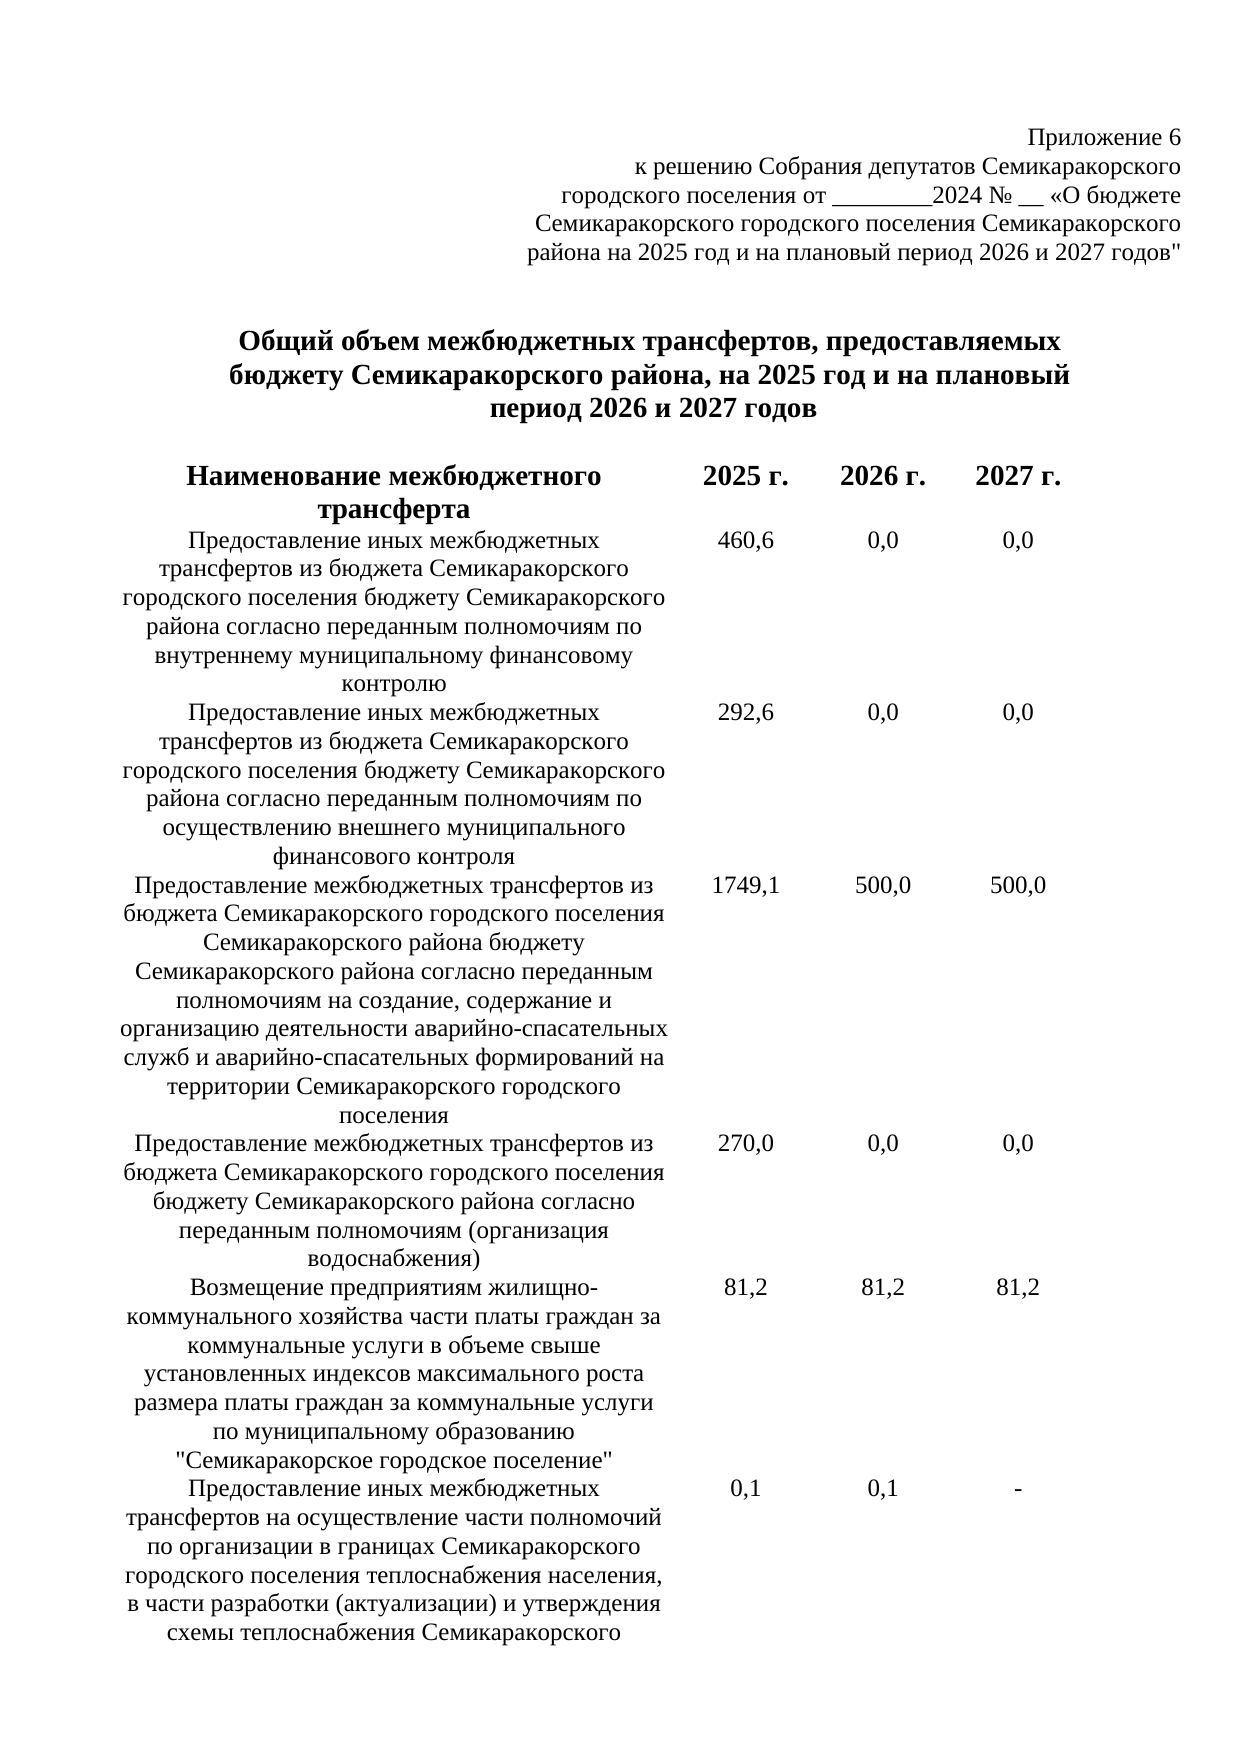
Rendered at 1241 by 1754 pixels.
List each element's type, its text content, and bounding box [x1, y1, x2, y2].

text бюджету Семикаракорского района, на 2025 год и на плановый [118, 357, 1181, 391]
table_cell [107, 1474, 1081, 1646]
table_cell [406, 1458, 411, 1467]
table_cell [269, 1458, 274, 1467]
text Общий объем межбюджетных трансфертов, предоставляемых [118, 323, 1181, 357]
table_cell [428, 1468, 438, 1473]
text период 2026 и 2027 годов [118, 391, 1181, 424]
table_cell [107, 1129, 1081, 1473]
text Семикаракорского городского поселения Семикаракорского [118, 208, 1181, 237]
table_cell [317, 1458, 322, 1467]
text к решению Собрания депутатов Семикаракорского [118, 151, 1181, 180]
text городского поселения от ________2024 № __ «О бюджете [118, 180, 1181, 208]
text района на 2025 год и на плановый период 2026 и 2027 годов" [118, 237, 1181, 266]
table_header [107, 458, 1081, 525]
text Приложение 6 [118, 122, 1181, 151]
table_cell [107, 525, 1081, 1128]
